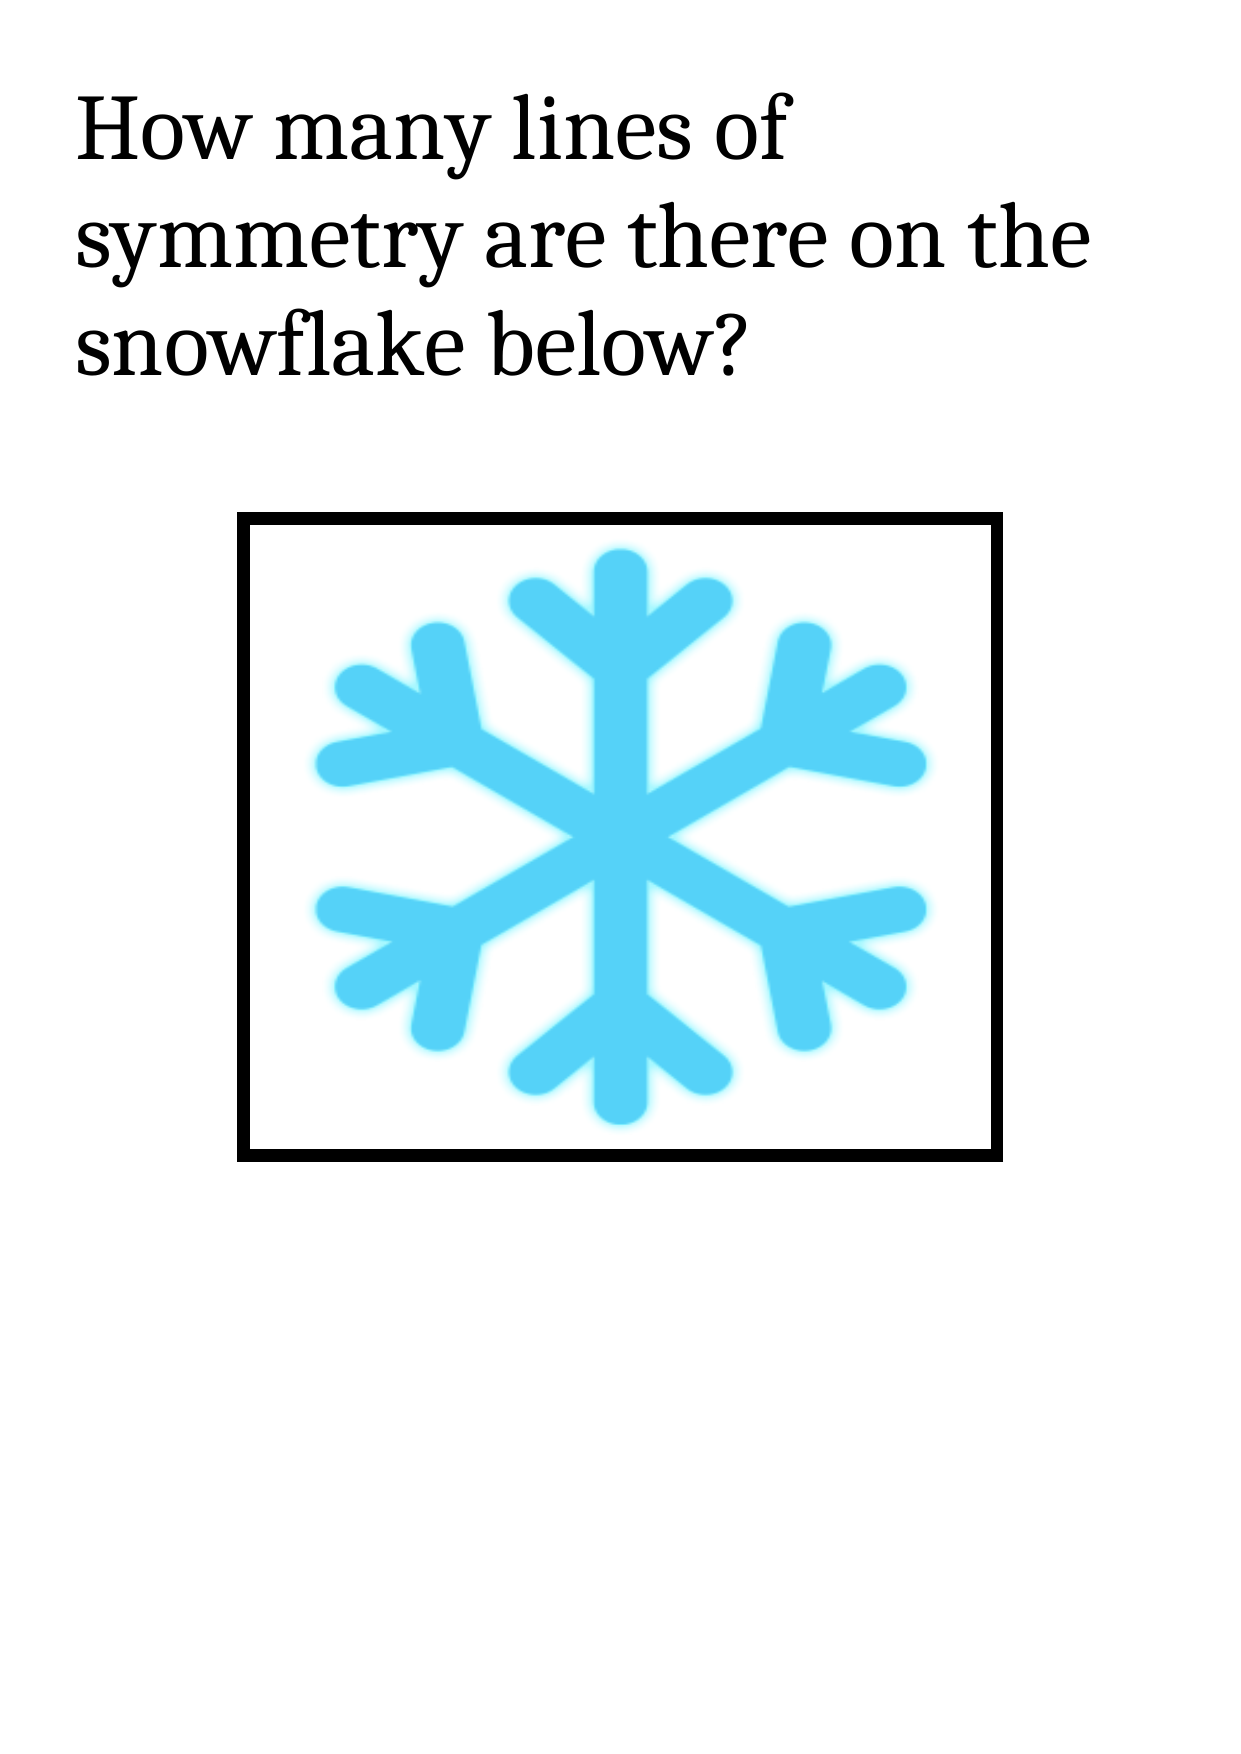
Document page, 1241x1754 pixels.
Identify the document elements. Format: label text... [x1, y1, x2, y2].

text How many lines of symmetry are there on the snowflake below? [75, 75, 1165, 398]
picture [250, 525, 991, 1149]
